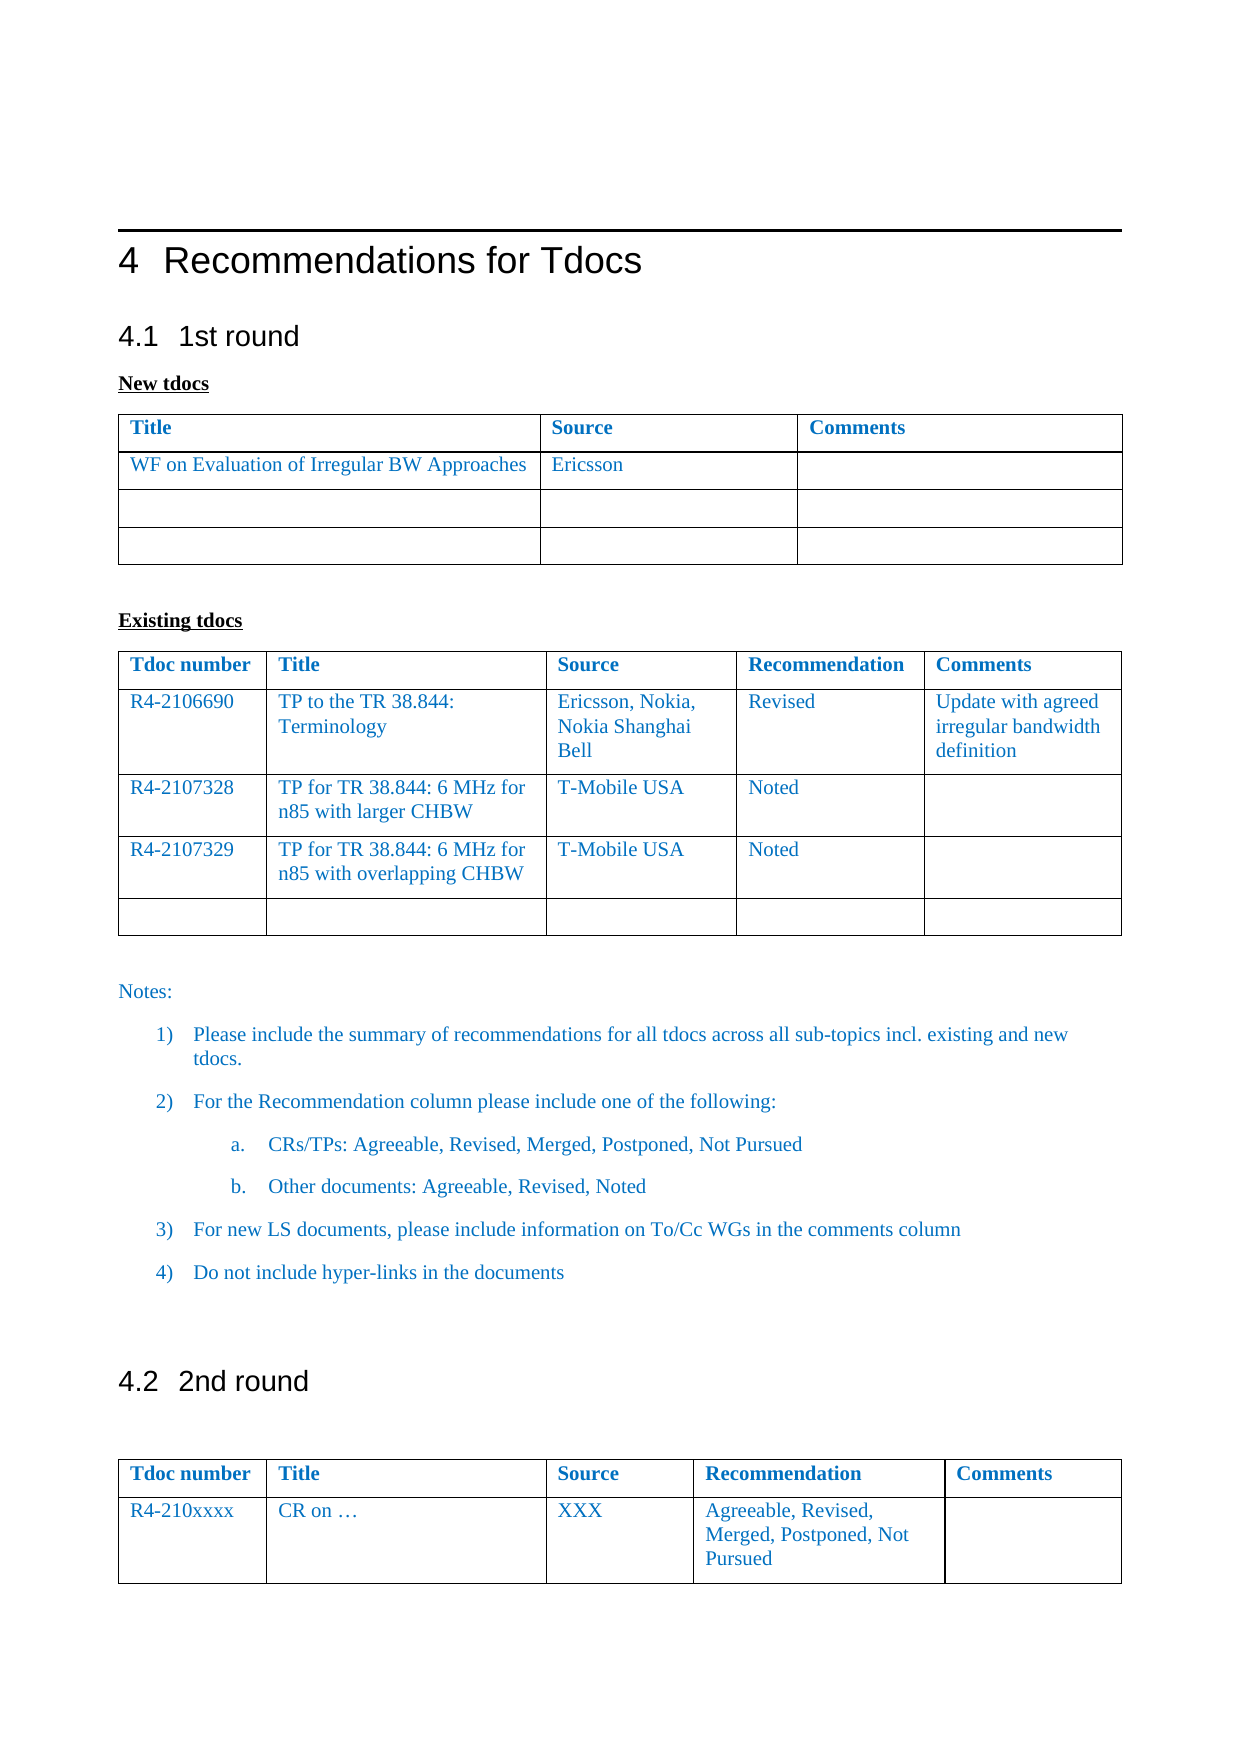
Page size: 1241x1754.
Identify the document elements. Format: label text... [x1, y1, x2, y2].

table_cell [119, 490, 540, 527]
table_header Tdoc number [119, 652, 266, 688]
list CRs/TPs: Agreeable, Revised, Merged, Postponed, Not Pursued [231, 1131, 1122, 1156]
table_cell R4-210xxxx [119, 1498, 266, 1583]
table_cell [946, 1498, 1121, 1583]
table_header Comments [946, 1460, 1121, 1497]
subtitle 2nd round [118, 1364, 1122, 1398]
table_cell Noted [737, 837, 924, 897]
table_header Title [267, 1460, 546, 1497]
table_header Comments [925, 652, 1121, 688]
table_cell WF on Evaluation of Irregular BW Approaches [119, 453, 540, 489]
table_header Source [547, 1460, 693, 1497]
text New tdocs [118, 371, 1122, 395]
table_header Title [119, 415, 540, 451]
table_cell [737, 899, 924, 935]
table_cell [798, 453, 1122, 489]
table_cell R4-2107329 [119, 837, 266, 897]
table_cell [547, 899, 736, 935]
table_cell [925, 899, 1121, 935]
table_cell Agreeable, Revised, Merged, Postponed, Not Pursued [694, 1498, 944, 1583]
table_cell Ericsson, Nokia, Nokia Shanghai Bell [547, 690, 736, 774]
table_header Comments [798, 415, 1122, 451]
table_cell R4-2106690 [119, 690, 266, 774]
table_cell TP for TR 38.844: 6 MHz for n85 with overlapping CHBW [267, 837, 546, 897]
list Other documents: Agreeable, Revised, Noted [231, 1174, 1122, 1198]
table_header Recommendation [737, 652, 924, 688]
table_cell Update with agreed irregular bandwidth definition [925, 690, 1121, 774]
table_header Recommendation [694, 1460, 944, 1497]
table_header Title [267, 652, 546, 688]
table_cell [925, 837, 1121, 897]
table_cell Noted [737, 775, 924, 836]
table_cell [541, 490, 797, 527]
table_cell [925, 775, 1121, 836]
subtitle Recommendations for Tdocs [118, 232, 1122, 281]
table_header Tdoc number [119, 1460, 266, 1497]
text Existing tdocs [118, 608, 1122, 632]
table_cell T-Mobile USA [547, 775, 736, 836]
list Do not include hyper-links in the documents [156, 1260, 1122, 1284]
table_header Source [547, 652, 736, 688]
table_cell [119, 899, 266, 935]
table_header Source [541, 415, 797, 451]
list For the Recommendation column please include one of the following: [156, 1089, 1122, 1113]
table_cell TP to the TR 38.844: Terminology [267, 690, 546, 774]
subtitle 1st round [118, 319, 1122, 352]
table_cell TP for TR 38.844: 6 MHz for n85 with larger CHBW [267, 775, 546, 836]
table_cell [798, 528, 1122, 564]
table_cell [119, 528, 540, 564]
table_cell T-Mobile USA [547, 837, 736, 897]
table_cell [541, 528, 797, 564]
table_cell XXX [547, 1498, 693, 1583]
text Notes: [118, 979, 1122, 1003]
table_cell Revised [737, 690, 924, 774]
table_cell CR on … [267, 1498, 546, 1583]
table_cell R4-2107328 [119, 775, 266, 836]
list Please include the summary of recommendations for all tdocs across all sub-topics incl. existing and new tdocs. [156, 1022, 1122, 1070]
table_cell [267, 899, 546, 935]
table_cell [798, 490, 1122, 527]
table_cell Ericsson [541, 453, 797, 489]
list For new LS documents, please include information on To/Cc WGs in the comments column [156, 1217, 1122, 1241]
